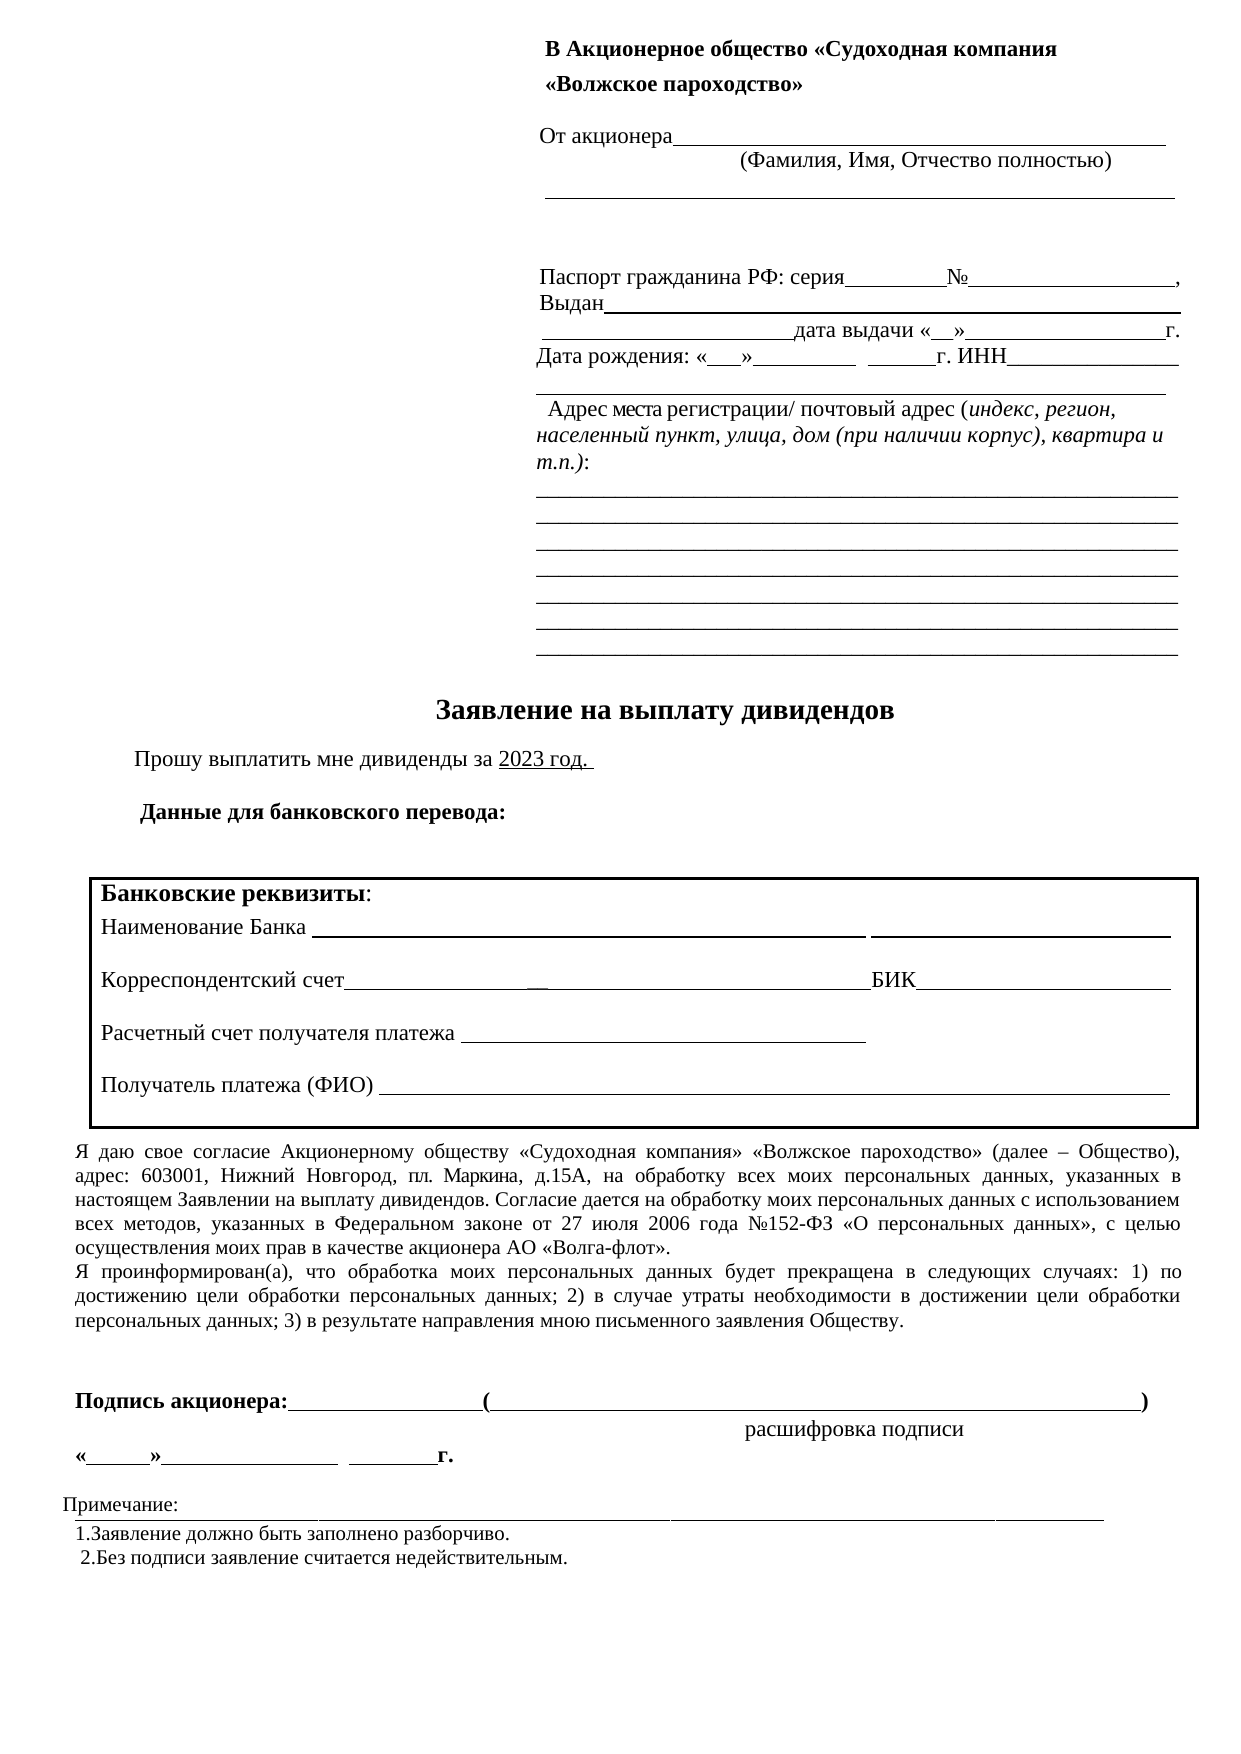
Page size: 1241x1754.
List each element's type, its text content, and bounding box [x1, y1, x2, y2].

text (Фамилия, Имя, Отчество полностью) [740, 149, 1205, 173]
text Примечание: [62, 1491, 1205, 1516]
subtitle От акционера [539, 122, 1205, 149]
text Прошу выплатить мне дивиденды за 2023 год. [134, 745, 1205, 772]
text Я даю свое согласие Акционерному обществу «Судоходная компания» «Волжское пароходство» (далее – Общество), адрес: 603001, Нижний Новгород, пл. Маркина, д.15А, на обработку всех моих персональных данных, указанных в настоящем Заявлении на выплату дивидендов. Согласие дается на обработку моих персональных данных с использованием всех методов, указанных в Федеральном законе от 27 июля 2006 года №152-ФЗ «О персональных данных», с целью осуществления моих прав в качестве акционера АО «Волга-флот». [75, 867, 1182, 1259]
text «Волжское пароходство» [545, 70, 1205, 96]
subtitle Подпись акционера: ( ) [75, 1386, 1205, 1414]
text дата выдачи « » г. Дата рождения: « » г. ИНН_______________ [536, 316, 1181, 368]
text 2.Без подписи заявление считается недействительным. [75, 1545, 619, 1569]
text расшифровка подписи [744, 1414, 1205, 1441]
text В Акционерное общество «Судоходная компания [545, 35, 1205, 62]
text Я проинформирован(а), что обработка моих персональных данных будет прекращена в следующих случаях: 1) по достижению цели обработки персональных данных; 2) в случае утраты необходимости в достижении цели обработки персональных данных; 3) в результате направления мною письменного заявления Обществу. [75, 1259, 1182, 1332]
text 1.Заявление должно быть заполнено разборчиво. [75, 1521, 619, 1545]
title Заявление на выплату дивидендов [434, 692, 897, 726]
text Адрес места регистрации/ почтовый адрес (индекс, регион, населенный пункт, улица, дом (при наличии корпус), квартира и т.п.): _______________________________________________________________________________________________________________________________________________________________________________________________________________________________________________________________________________________________________________________________________________________________________________________________________________ [536, 368, 1181, 659]
text Данные для банковского перевода: [131, 798, 1199, 824]
subtitle Паспорт гражданина РФ: серия № , Выдан [539, 263, 1181, 316]
text « » г. [75, 1441, 1205, 1467]
